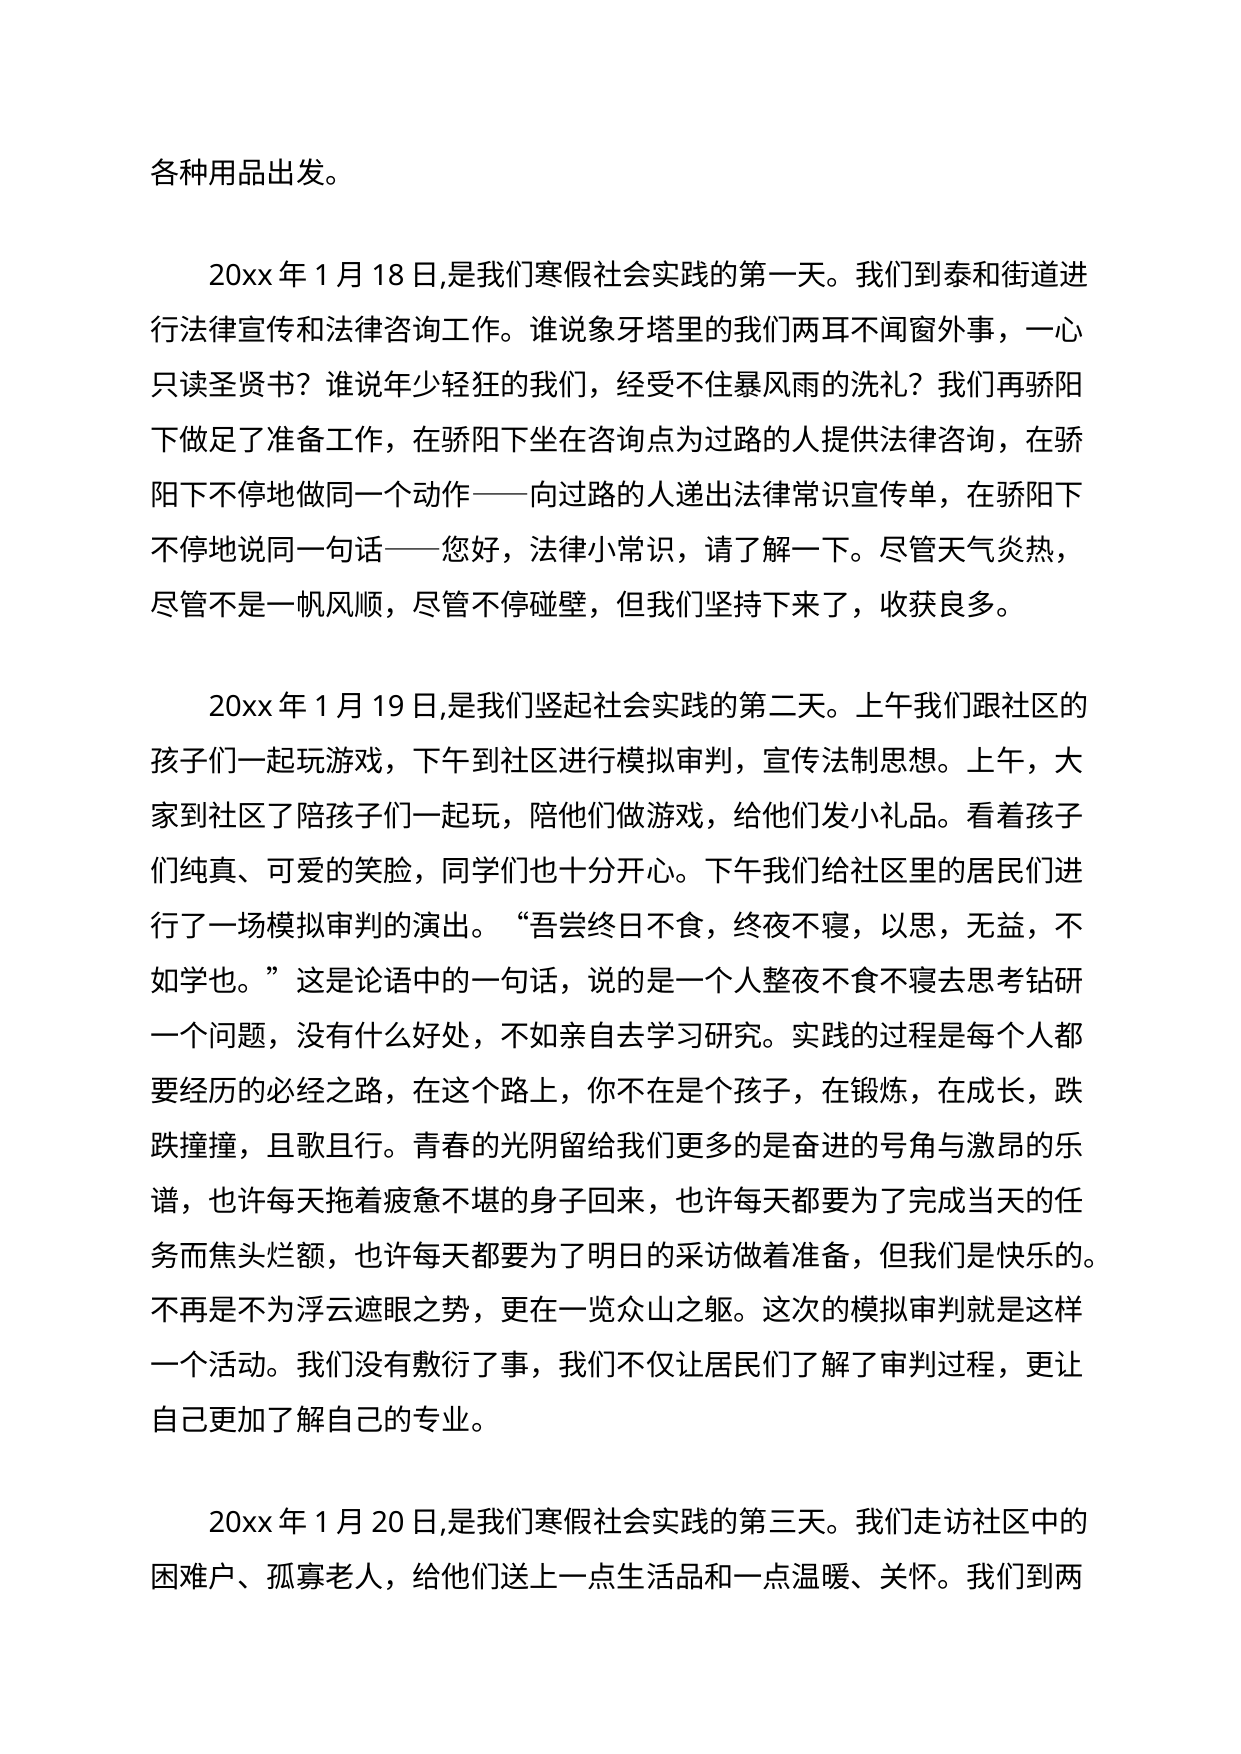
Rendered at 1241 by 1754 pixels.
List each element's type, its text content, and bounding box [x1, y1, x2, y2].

text 20xx年1月18日,是我们寒假社会实践的第一天。我们到泰和街道进行法律宣传和法律咨询工作。谁说象牙塔里的我们两耳不闻窗外事，一心只读圣贤书？谁说年少轻狂的我们，经受不住暴风雨的洗礼？我们再骄阳下做足了准备工作，在骄阳下坐在咨询点为过路的人提供法律咨询，在骄阳下不停地做同一个动作——向过路的人递出法律常识宣传单，在骄阳下不停地说同一句话——您好，法律小常识，请了解一下。尽管天气炎热，尽管不是一帆风顺，尽管不停碰壁，但我们坚持下来了，收获良多。 [150, 252, 1090, 623]
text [150, 1498, 1090, 1596]
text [150, 150, 1090, 192]
text 20xx年1月19日,是我们竖起社会实践的第二天。上午我们跟社区的孩子们一起玩游戏，下午到社区进行模拟审判，宣传法制思想。上午，大家到社区了陪孩子们一起玩，陪他们做游戏，给他们发小礼品。看着孩子们纯真、可爱的笑脸，同学们也十分开心。下午我们给社区里的居民们进行了一场模拟审判的演出。“吾尝终日不食，终夜不寝，以思，无益，不如学也。”这是论语中的一句话，说的是一个人整夜不食不寝去思考钻研一个问题，没有什么好处，不如亲自去学习研究。实践的过程是每个人都要经历的必经之路，在这个路上，你不在是个孩子，在锻炼，在成长，跌跌撞撞，且歌且行。青春的光阴留给我们更多的是奋进的号角与激昂的乐谱，也许每天拖着疲惫不堪的身子回来，也许每天都要为了完成当天的任务而焦头烂额，也许每天都要为了明日的采访做着准备，但我们是快乐的。不再是不为浮云遮眼之势，更在一览众山之躯。这次的模拟审判就是这样一个活动。我们没有敷衍了事，我们不仅让居民们了解了审判过程，更让自己更加了解自己的专业。 [150, 683, 1090, 1439]
